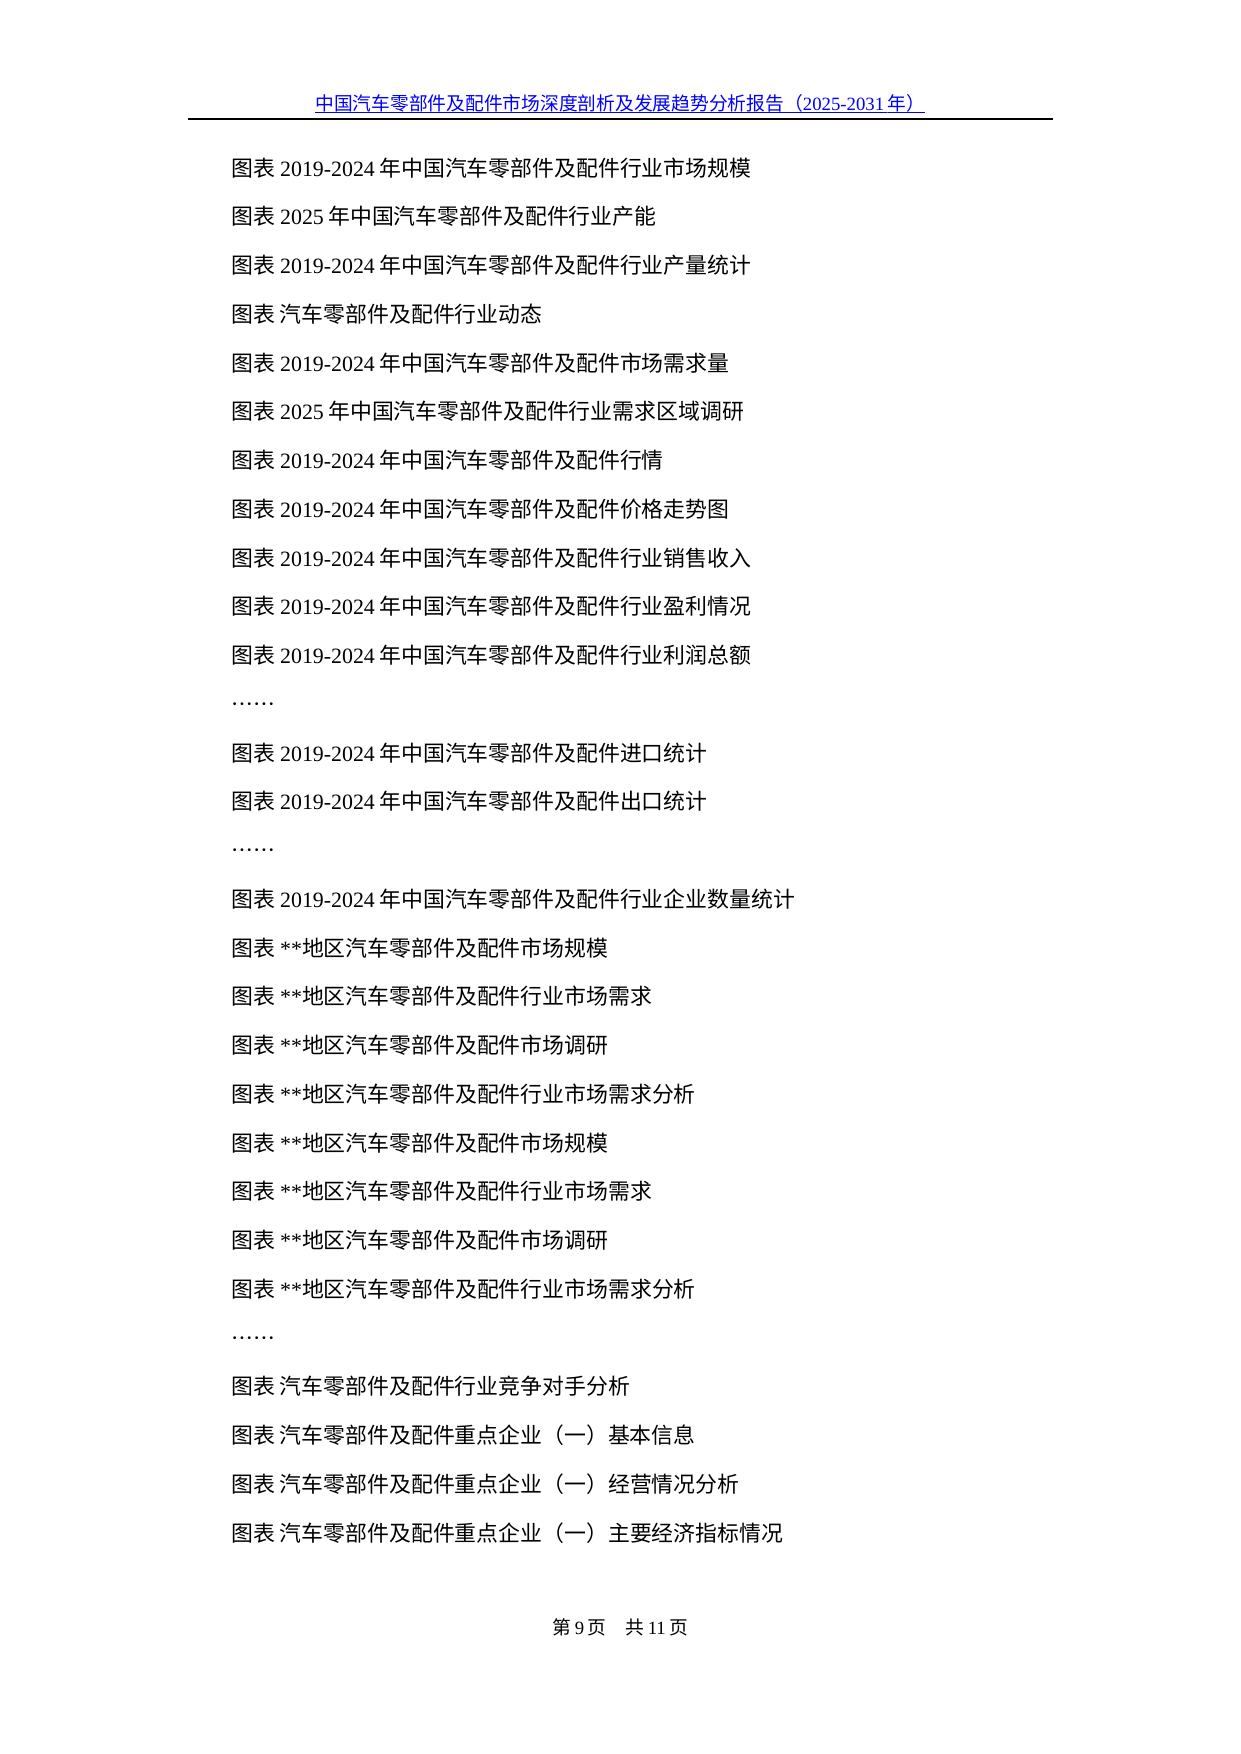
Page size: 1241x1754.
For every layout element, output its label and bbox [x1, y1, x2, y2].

text [187, 150, 1053, 1548]
